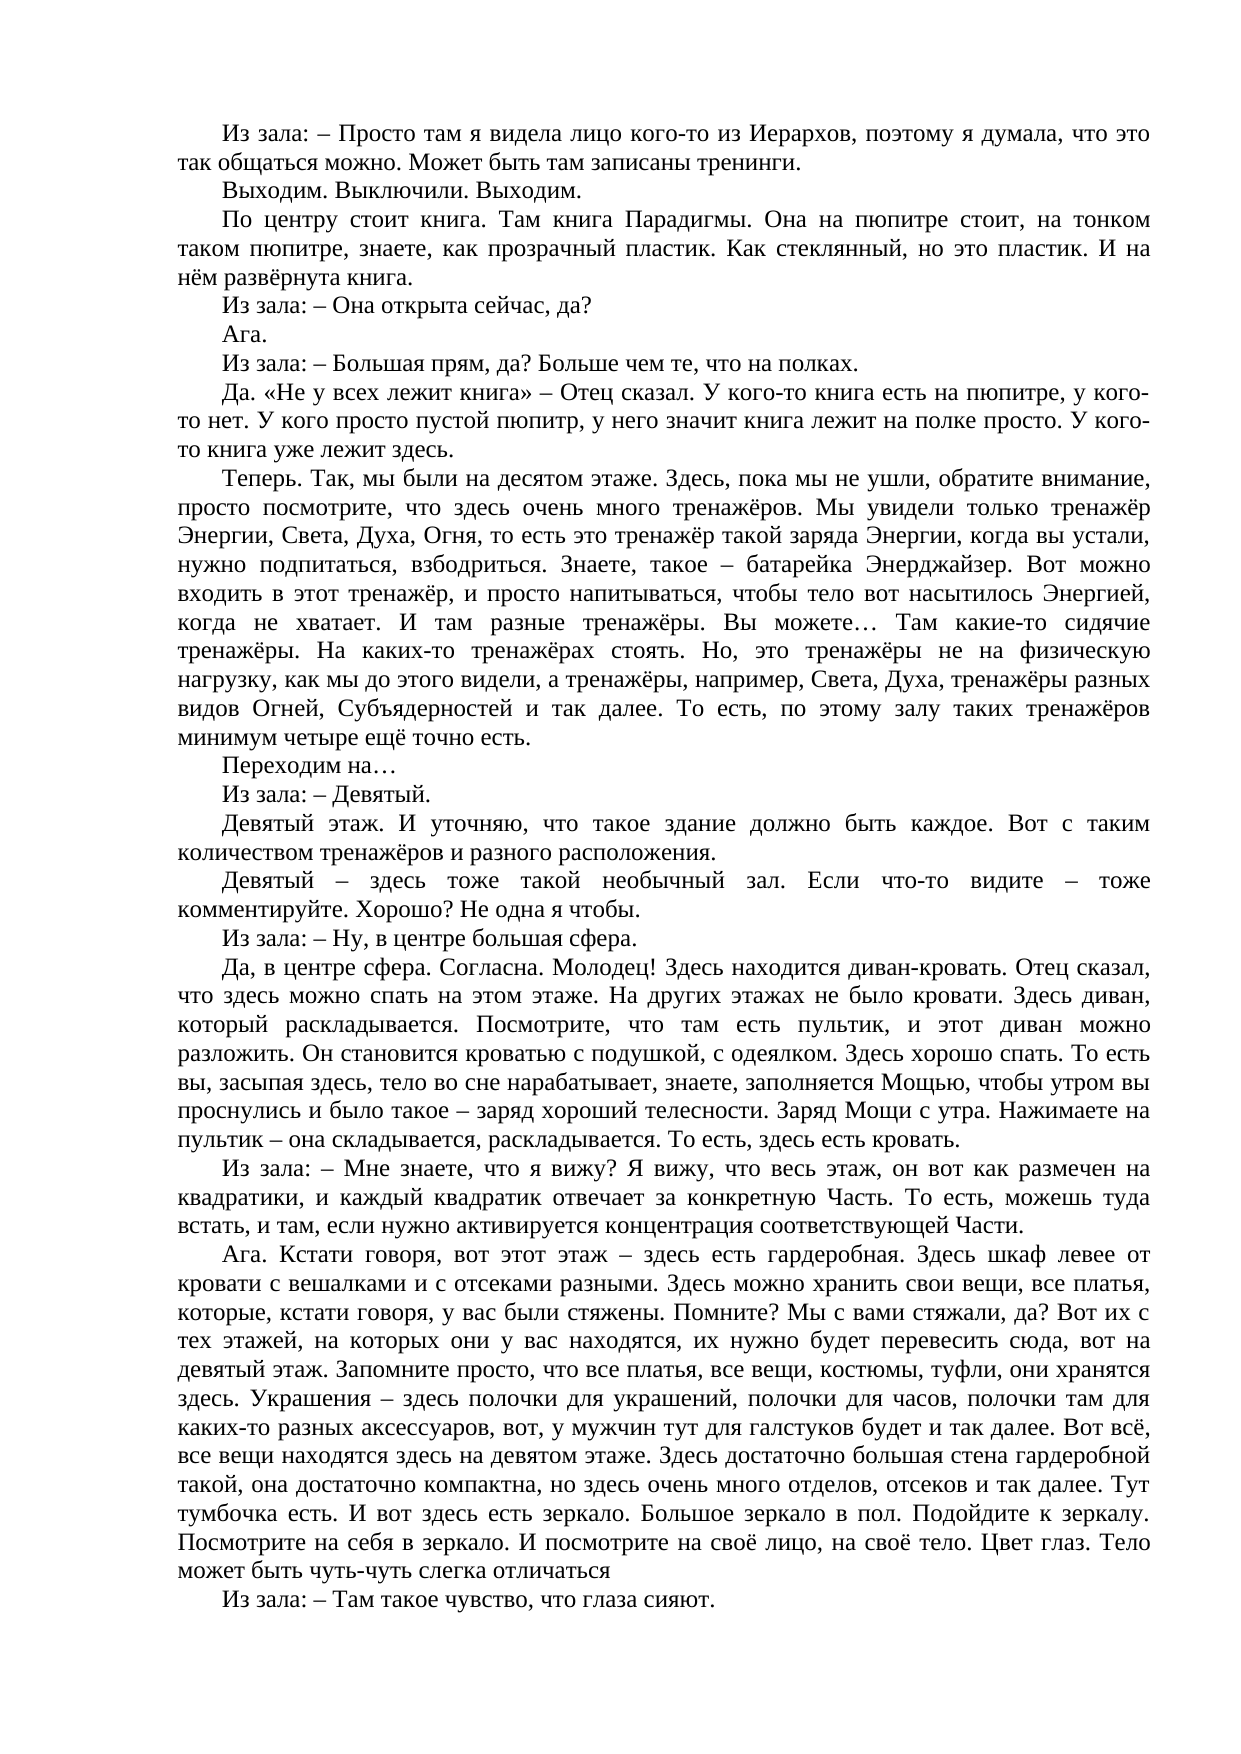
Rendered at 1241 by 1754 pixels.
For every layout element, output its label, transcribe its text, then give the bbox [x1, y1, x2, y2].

text Да. «Не у всех лежит книга» – Отец сказал. У кого-то книга есть на пюпитре, у кого-то нет. У кого просто пустой пюпитр, у него значит книга лежит на полке просто. У кого-то книга уже лежит здесь. [177, 377, 1152, 463]
text Теперь. Так, мы были на десятом этаже. Здесь, пока мы не ушли, обратите внимание, просто посмотрите, что здесь очень много тренажёров. Мы увидели только тренажёр Энергии, Света, Духа, Огня, то есть это тренажёр такой заряда Энергии, когда вы устали, нужно подпитаться, взбодриться. Знаете, такое – батарейка Энерджайзер. Вот можно входить в этот тренажёр, и просто напитываться, чтобы тело вот насытилось Энергией, когда не хватает. И там разные тренажёры. Вы можете… Там какие-то сидячие тренажёры. На каких-то тренажёрах стоять. Но, это тренажёры не на физическую нагрузку, как мы до этого видели, а тренажёры, например, Света, Духа, тренажёры разных видов Огней, Субъядерностей и так далее. То есть, по этому залу таких тренажёров минимум четыре ещё точно есть. [177, 463, 1152, 751]
text Из зала: – Ну, в центре большая сфера. [177, 923, 1152, 952]
text Из зала: – Она открыта сейчас, да? [177, 291, 1152, 319]
text Из зала: – Там такое чувство, что глаза сияют. [177, 1584, 1152, 1613]
text Переходим на… [177, 751, 1152, 779]
text По центру стоит книга. Там книга Парадигмы. Она на пюпитре стоит, на тонком таком пюпитре, знаете, как прозрачный пластик. Как стеклянный, но это пластик. И на нём развёрнута книга. [177, 204, 1152, 291]
text Девятый – здесь тоже такой необычный зал. Если что-то видите – тоже комментируйте. Хорошо? Не одна я чтобы. [177, 866, 1152, 923]
text Из зала: – Просто там я видела лицо кого-то из Иерархов, поэтому я думала, что это так общаться можно. Может быть там записаны тренинги. [177, 118, 1152, 176]
text Ага. [177, 319, 1152, 348]
text Да, в центре сфера. Согласна. Молодец! Здесь находится диван-кровать. Отец сказал, что здесь можно спать на этом этаже. На других этажах не было кровати. Здесь диван, который раскладывается. Посмотрите, что там есть пультик, и этот диван можно разложить. Он становится кроватью с подушкой, с одеялком. Здесь хорошо спать. То есть вы, засыпая здесь, тело во сне нарабатывает, знаете, заполняется Мощью, чтобы утром вы проснулись и было такое – заряд хороший телесности. Заряд Мощи с утра. Нажимаете на пультик – она складывается, раскладывается. То есть, здесь есть кровать. [177, 952, 1152, 1153]
text Ага. Кстати говоря, вот этот этаж – здесь есть гардеробная. Здесь шкаф левее от кровати с вешалками и с отсеками разными. Здесь можно хранить свои вещи, все платья, которые, кстати говоря, у вас были стяжены. Помните? Мы с вами стяжали, да? Вот их с тех этажей, на которых они у вас находятся, их нужно будет перевесить сюда, вот на девятый этаж. Запомните просто, что все платья, все вещи, костюмы, туфли, они хранятся здесь. Украшения – здесь полочки для украшений, полочки для часов, полочки там для каких-то разных аксессуаров, вот, у мужчин тут для галстуков будет и так далее. Вот всё, все вещи находятся здесь на девятом этаже. Здесь достаточно большая стена гардеробной такой, она достаточно компактна, но здесь очень много отделов, отсеков и так далее. Тут тумбочка есть. И вот здесь есть зеркало. Большое зеркало в пол. Подойдите к зеркалу. Посмотрите на себя в зеркало. И посмотрите на своё лицо, на своё тело. Цвет глаз. Тело может быть чуть-чуть слегка отличаться [177, 1239, 1152, 1584]
text Из зала: – Девятый. [177, 779, 1152, 808]
text Выходим. Выключили. Выходим. [177, 176, 1152, 204]
text Девятый этаж. И уточняю, что такое здание должно быть каждое. Вот с таким количеством тренажёров и разного расположения. [177, 808, 1152, 866]
text Из зала: – Большая прям, да? Больше чем те, что на полках. [177, 348, 1152, 377]
text Из зала: – Мне знаете, что я вижу? Я вижу, что весь этаж, он вот как размечен на квадратики, и каждый квадратик отвечает за конкретную Часть. То есть, можешь туда встать, и там, если нужно активируется концентрация соответствующей Части. [177, 1153, 1152, 1239]
